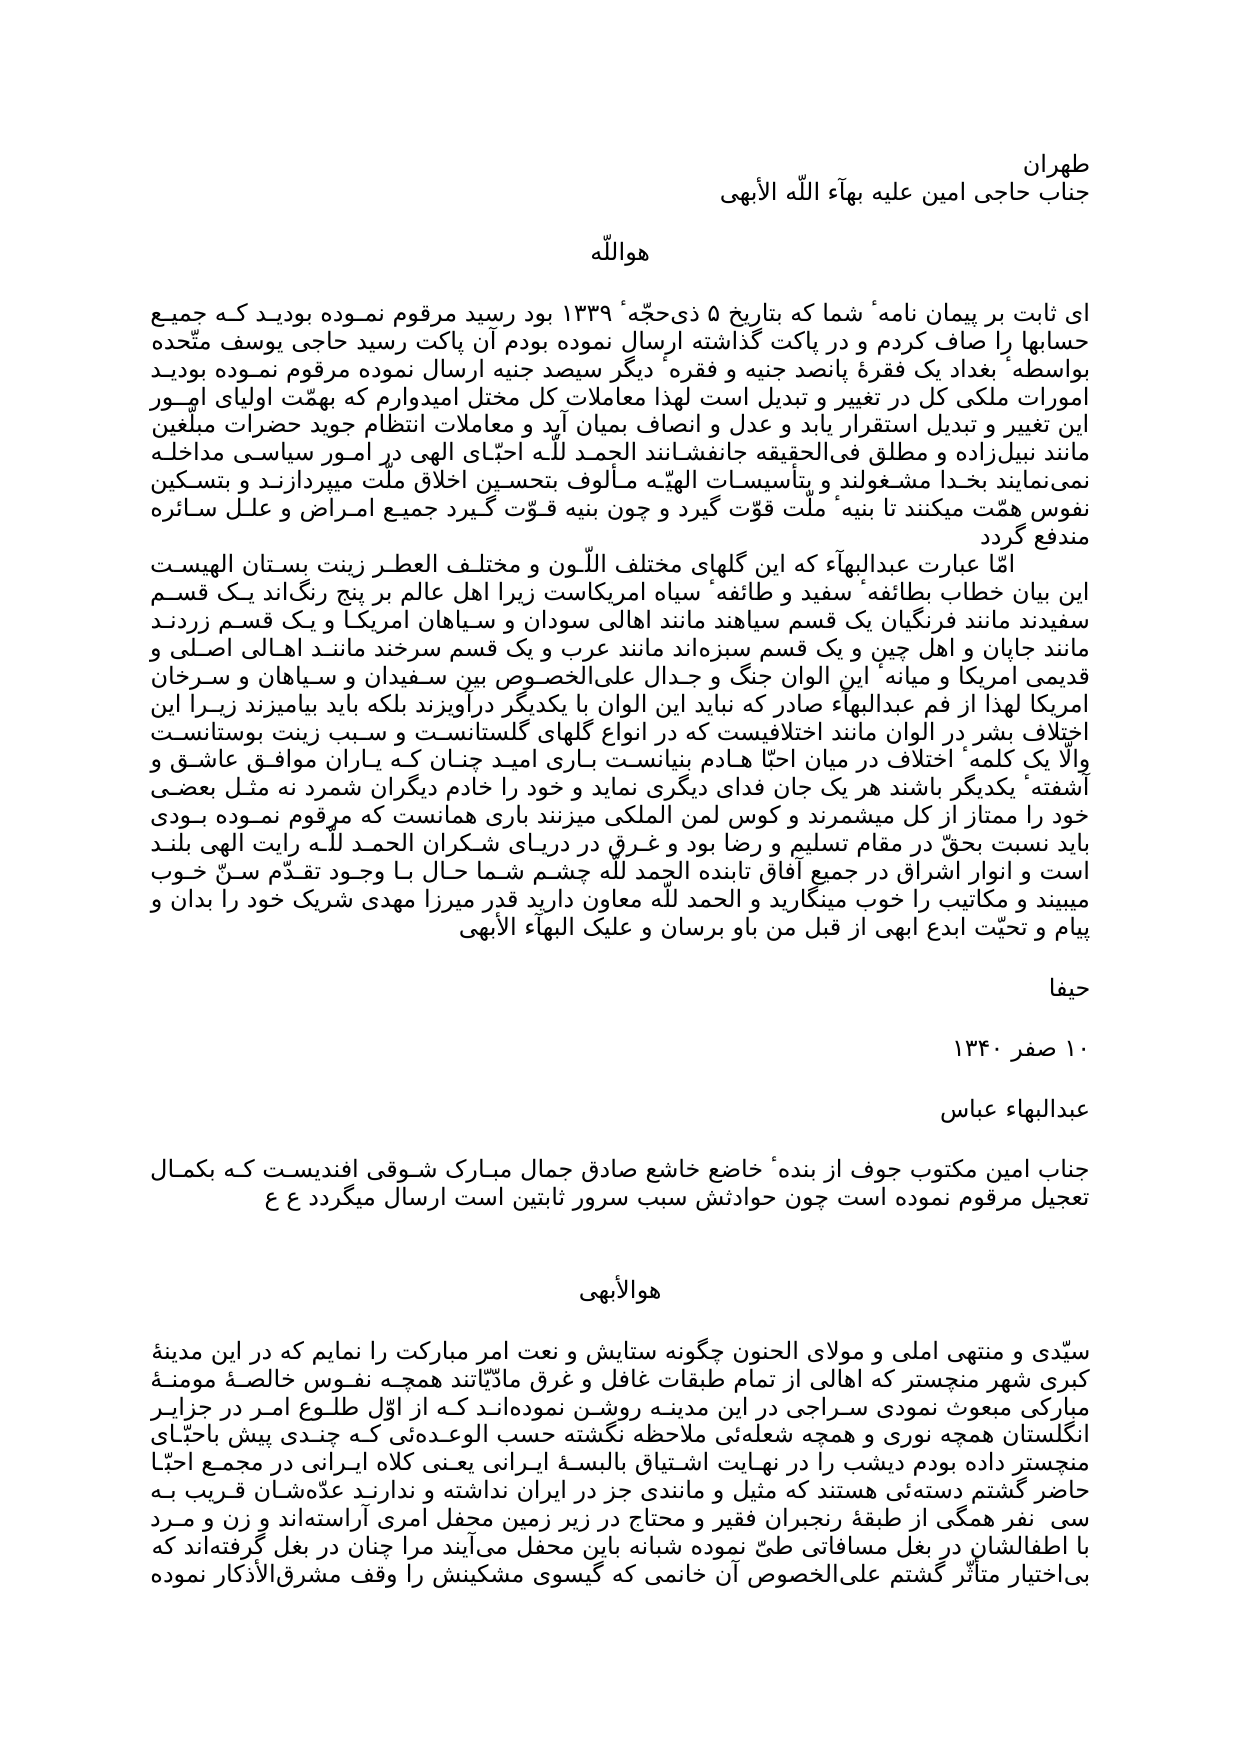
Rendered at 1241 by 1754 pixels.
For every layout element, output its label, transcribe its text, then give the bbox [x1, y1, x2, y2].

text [150, 1337, 1090, 1588]
text ١٠ صفر ١٣۴٠ [150, 1034, 1090, 1062]
text جناب امین مکتوب جوف از بندهٴ خاضع خاشع صادق جمال مبارک شوقی افندیست که بکمال تعجیل مرقوم نموده است چون حوادثش سبب سرور ثابتین است ارسال میگردد ع ع [150, 1155, 1090, 1211]
text هواللّه [150, 238, 1090, 266]
text امّا عبارت عبدالبهآء که این گلهای مختلف اللّون و مختلف العطر زینت بستان الهیست این بیان خطاب بطائفهٴ سفید و طائفهٴ سیاه امریکاست زیرا اهل عالم بر پنج رنگ‌اند یک قسم سفیدند مانند فرنگیان یک قسم سیاهند مانند اهالی سودان و سیاهان امریکا و یک قسم زردند مانند جاپان و اهل چین و یک قسم سبزه‌اند مانند عرب و یک قسم سرخند مانند اهالی اصلی و قدیمی امریکا و میانهٴ این الوان جنگ و جدال علی‌الخصوص بین سفیدان و سیاهان و سرخان امریکا لهذا از فم عبدالبهآء صادر که نباید این الوان با یکدیگر درآویزند بلکه باید بیامیزند زیرا این اختلاف بشر در الوان مانند اختلافیست که در انواع گلهای گلستانست و سبب زینت بوستانست والّا یک کلمهٴ اختلاف در میان احبّا هادم بنیانست باری امید چنان که یاران موافق عاشق و آشفتهٴ یکدیگر باشند هر یک جان فدای دیگری نماید و خود را خادم دیگران شمرد نه مثل بعضی خود را ممتاز از کل میشمرند و کوس لمن الملکی میزنند باری همانست که مرقوم نموده بودی باید نسبت بحقّ در مقام تسلیم و رضا بود و غرق در دریای شکران الحمد للّه رایت الهی بلند است و انوار اشراق در جمیع آفاق تابنده الحمد للّه چشم شما حال با وجود تقدّم سنّ خوب میبیند و مکاتیب را خوب مینگارید و الحمد للّه معاون دارید قدر میرزا مهدی شریک خود را بدان و پیام و تحیّت ابدع ابهی از قبل من باو برسان و علیک البهآء الأبهی [150, 550, 1090, 941]
text هوالأبهی [150, 1276, 1090, 1304]
text ای ثابت بر پیمان نامهٴ شما که بتاریخ ۵ ذی‌حجّهٴ ١٣٣٩ بود رسید مرقوم نموده بودید که جمیع حسابها را صاف کردم و در پاکت گذاشته ارسال نموده بودم آن پاکت رسید حاجی یوسف متّحده بواسطهٴ بغداد یک فقرۀ پانصد جنیه و فقرهٴ دیگر سیصد جنیه ارسال نموده مرقوم نموده بودید امورات ملکی کل در تغییر و تبدیل است لهذا معاملات کل مختل امیدوارم که بهمّت اولیای امور این تغییر و تبدیل استقرار یابد و عدل و انصاف بمیان آید و معاملات انتظام جوید حضرات مبلّغین مانند نبیل‌زاده و مطلق فی‌الحقیقه جانفشانند الحمد للّه احبّای الهی در امور سیاسی مداخله نمی‌نمایند بخدا مشغولند و بتأسیسات الهیّه مألوف بتحسین اخلاق ملّت میپردازند و بتسکین نفوس همّت میکنند تا بنیهٴ ملّت قوّت گیرد و چون بنیه قوّت گیرد جمیع امراض و علل سائره مندفع گردد [150, 299, 1090, 550]
text طهران [150, 150, 1090, 178]
text عبدالبهاء عباس [150, 1095, 1090, 1123]
text جناب حاجی امین علیه بهآء اللّه الأبهی [150, 178, 1090, 206]
text حیفا [150, 974, 1090, 1002]
